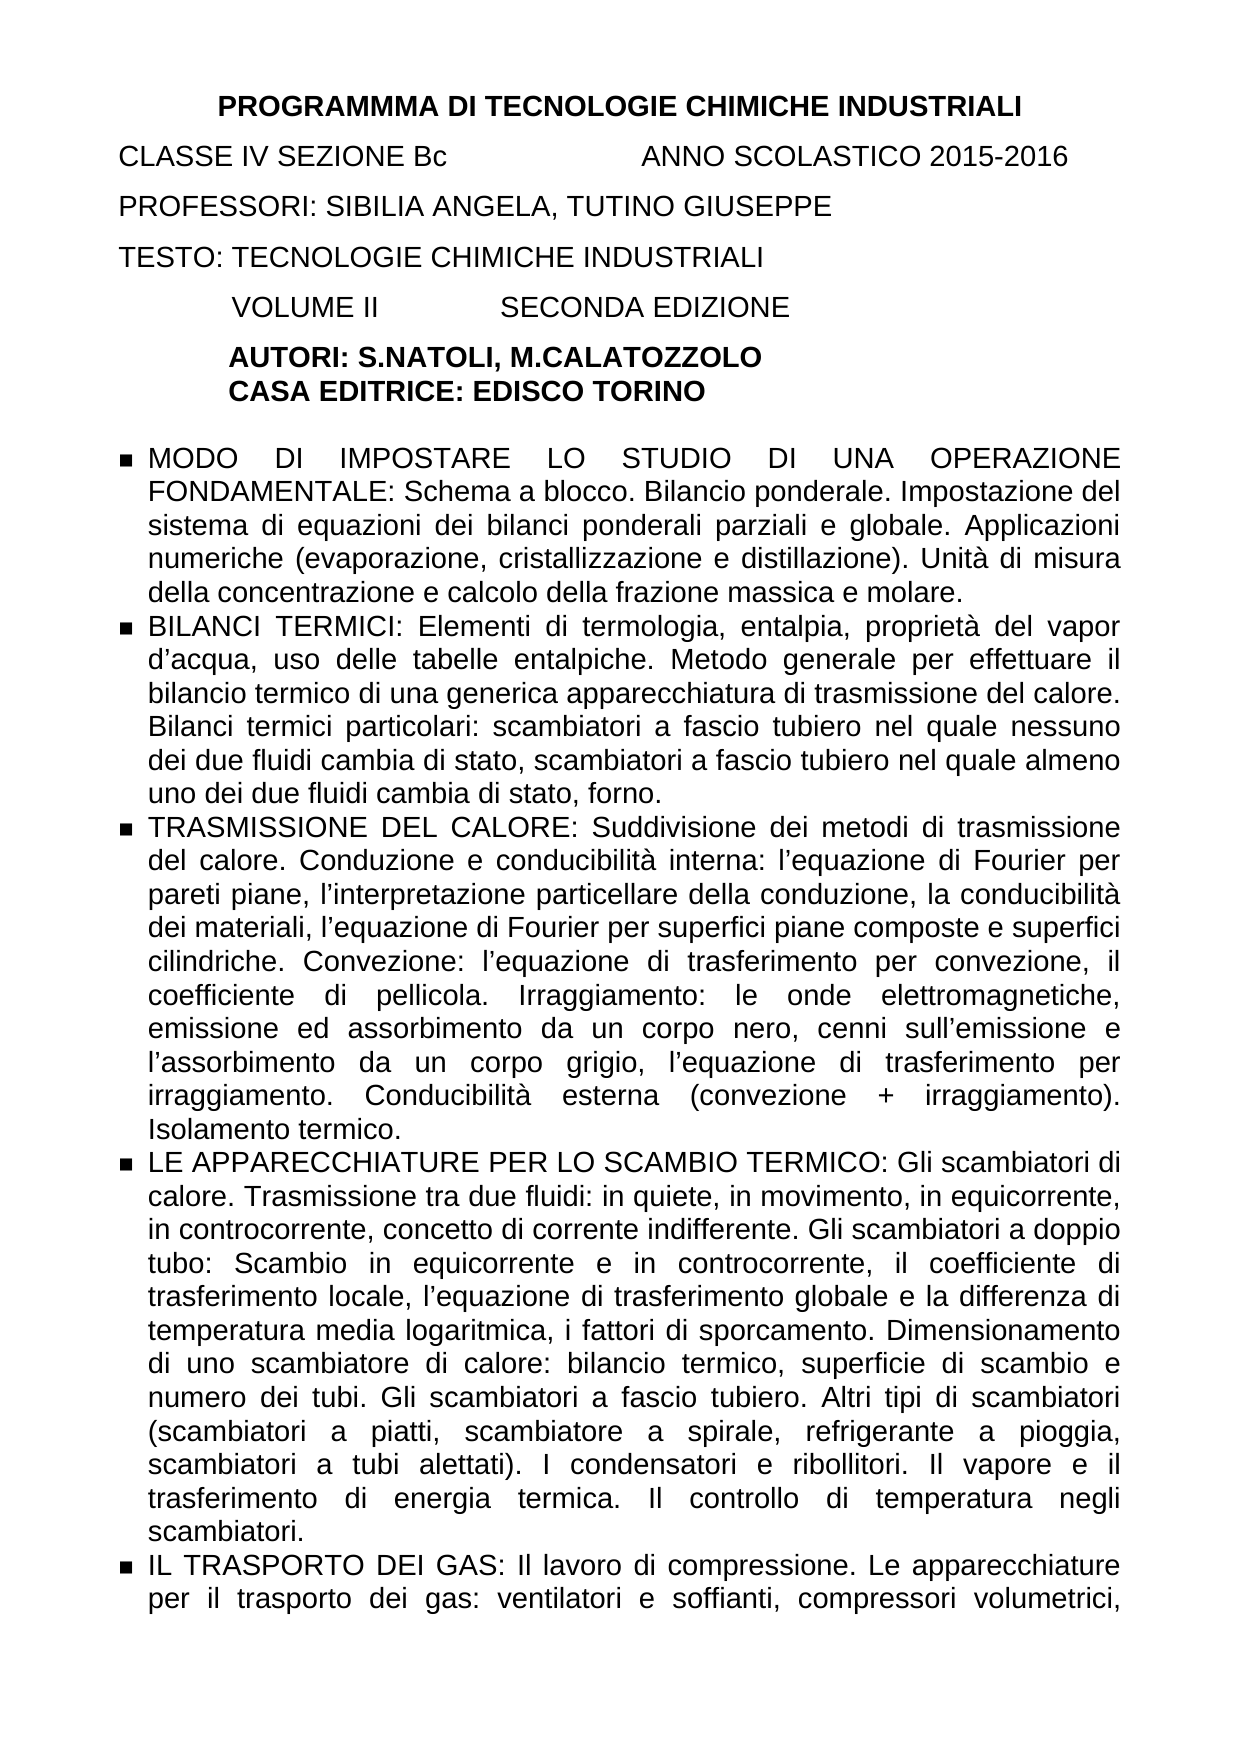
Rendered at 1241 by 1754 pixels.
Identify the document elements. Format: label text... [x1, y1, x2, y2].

text VOLUME II SECONDA EDIZIONE [118, 290, 1122, 323]
list BILANCI TERMICI: Elementi di termologia, entalpia, proprietà del vapor d’acqua, uso delle tabelle entalpiche. Metodo generale per effettuare il bilancio termico di una generica apparecchiatura di trasmissione del calore. Bilanci termici particolari: scambiatori a fascio tubiero nel quale nessuno dei due fluidi cambia di stato, scambiatori a fascio tubiero nel quale almeno uno dei due fluidi cambia di stato, forno. [118, 608, 1122, 810]
list TRASMISSIONE DEL CALORE: Suddivisione dei metodi di trasmissione del calore. Conduzione e conducibilità interna: l’equazione di Fourier per pareti piane, l’interpretazione particellare della conduzione, la conducibilità dei materiali, l’equazione di Fourier per superfici piane composte e superfici cilindriche. Convezione: l’equazione di trasferimento per convezione, il coefficiente di pellicola. Irraggiamento: le onde elettromagnetiche, emissione ed assorbimento da un corpo nero, cenni sull’emissione e l’assorbimento da un corpo grigio, l’equazione di trasferimento per irraggiamento. Conducibilità esterna (convezione + irraggiamento). Isolamento termico. [118, 810, 1122, 1145]
subtitle PROGRAMMMA DI TECNOLOGIE CHIMICHE INDUSTRIALI [118, 89, 1122, 122]
list MODO DI IMPOSTARE LO STUDIO DI UNA OPERAZIONE FONDAMENTALE: Schema a blocco. Bilancio ponderale. Impostazione del sistema di equazioni dei bilanci ponderali parziali e globale. Applicazioni numeriche (evaporazione, cristallizzazione e distillazione). Unità di misura della concentrazione e calcolo della frazione massica e molare. [118, 441, 1122, 608]
text TESTO: TECNOLOGIE CHIMICHE INDUSTRIALI [118, 239, 1122, 273]
subtitle AUTORI: S.NATOLI, M.CALATOZZOLO [212, 340, 1122, 374]
list LE APPARECCHIATURE PER LO SCAMBIO TERMICO: Gli scambiatori di calore. Trasmissione tra due fluidi: in quiete, in movimento, in equicorrente, in controcorrente, concetto di corrente indifferente. Gli scambiatori a doppio tubo: Scambio in equicorrente e in controcorrente, il coefficiente di trasferimento locale, l’equazione di trasferimento globale e la differenza di temperatura media logaritmica, i fattori di sporcamento. Dimensionamento di uno scambiatore di calore: bilancio termico, superficie di scambio e numero dei tubi. Gli scambiatori a fascio tubiero. Altri tipi di scambiatori (scambiatori a piatti, scambiatore a spirale, refrigerante a pioggia, scambiatori a tubi alettati). I condensatori e ribollitori. Il vapore e il trasferimento di energia termica. Il controllo di temperatura negli scambiatori. [118, 1145, 1122, 1548]
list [118, 1548, 1122, 1615]
text PROFESSORI: SIBILIA ANGELA, TUTINO GIUSEPPE [118, 189, 1122, 223]
text CLASSE IV SEZIONE Bc ANNO SCOLASTICO 2015-2016 [118, 139, 1122, 172]
subtitle CASA EDITRICE: EDISCO TORINO [212, 374, 1122, 407]
